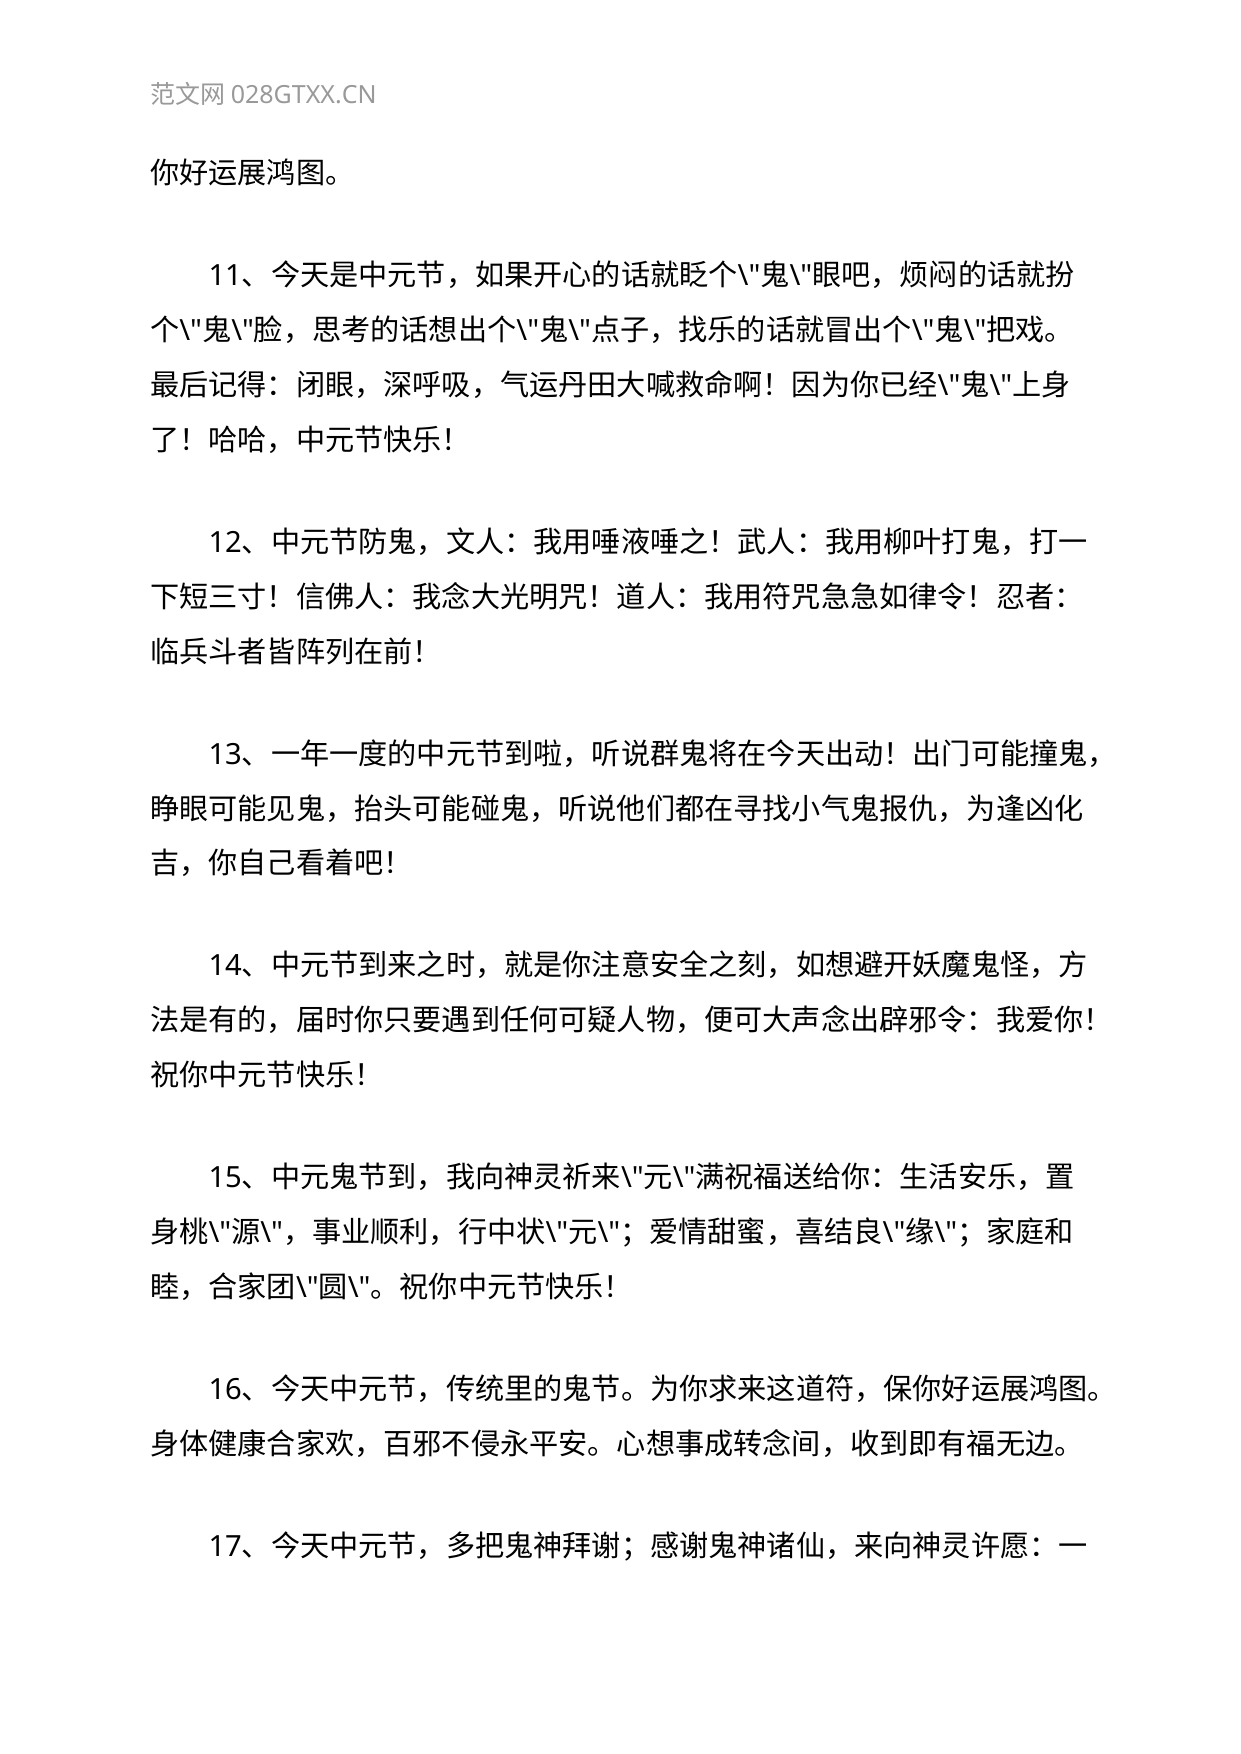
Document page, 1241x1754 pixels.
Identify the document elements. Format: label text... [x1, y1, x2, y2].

text 16、今天中元节，传统里的鬼节。为你求来这道符，保你好运展鸿图。身体健康合家欢，百邪不侵永平安。心想事成转念间，收到即有福无边。 [150, 1366, 1090, 1463]
text 12、中元节防鬼，文人：我用唾液唾之！武人：我用柳叶打鬼，打一下短三寸！信佛人：我念大光明咒！道人：我用符咒急急如律令！忍者：临兵斗者皆阵列在前！ [150, 518, 1090, 671]
text 13、一年一度的中元节到啦，听说群鬼将在今天出动！出门可能撞鬼，睁眼可能见鬼，抬头可能碰鬼，听说他们都在寻找小气鬼报仇，为逢凶化吉，你自己看着吧！ [150, 730, 1090, 882]
text 14、中元节到来之时，就是你注意安全之刻，如想避开妖魔鬼怪，方法是有的，届时你只要遇到任何可疑人物，便可大声念出辟邪令：我爱你！祝你中元节快乐！ [150, 942, 1090, 1094]
text 15、中元鬼节到，我向神灵祈来\"元\"满祝福送给你：生活安乐，置身桃\"源\"，事业顺利，行中状\"元\"；爱情甜蜜，喜结良\"缘\"；家庭和睦，合家团\"圆\"。祝你中元节快乐！ [150, 1153, 1090, 1306]
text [150, 150, 1090, 192]
text 11、今天是中元节，如果开心的话就眨个\"鬼\"眼吧，烦闷的话就扮个\"鬼\"脸，思考的话想出个\"鬼\"点子，找乐的话就冒出个\"鬼\"把戏。最后记得：闭眼，深呼吸，气运丹田大喊救命啊！因为你已经\"鬼\"上身了！哈哈，中元节快乐！ [150, 252, 1090, 459]
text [150, 1522, 1090, 1565]
